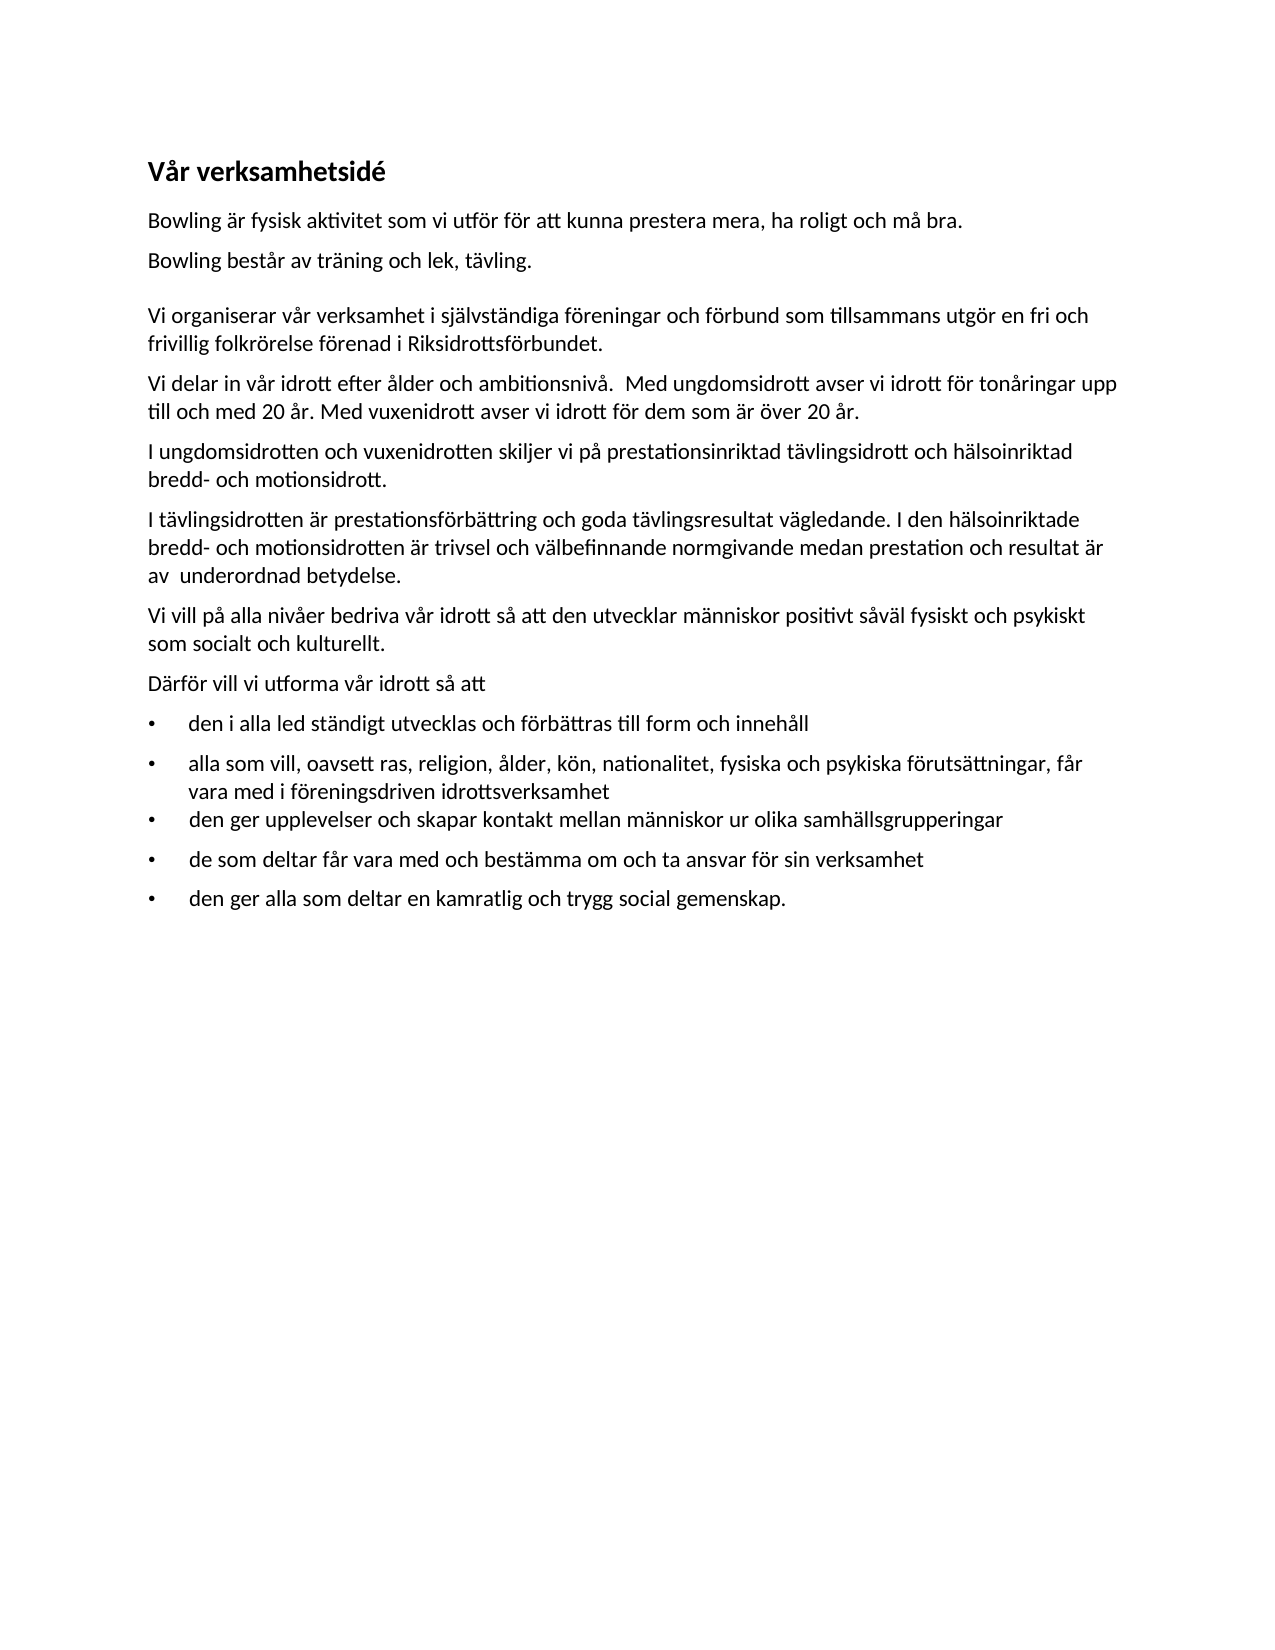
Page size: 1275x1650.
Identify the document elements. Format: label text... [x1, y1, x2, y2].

text Bowling är fysisk aktivitet som vi utför för att kunna prestera mera, ha roligt och må bra. Bowling består av träning och lek, tävling. [148, 206, 1032, 274]
text I tävlingsidrotten är prestationsförbättring och goda tävlingsresultat vägledande. I den hälsoinriktade bredd- och motionsidrotten är trivsel och välbefinnande normgivande medan prestation och resultat är av underordnad betydelse. [148, 505, 1118, 589]
text Vi delar in vår idrott efter ålder och ambitionsnivå. Med ungdomsidrott avser vi idrott för tonåringar upp till och med 20 år. Med vuxenidrott avser vi idrott för dem som är över 20 år. [148, 369, 1118, 426]
list den ger upplevelser och skapar kontakt mellan människor ur olika samhällsgrupperingar [148, 805, 1125, 833]
subtitle Vår verksamhetsidé [148, 153, 1125, 188]
text Vi vill på alla nivåer bedriva vår idrott så att den utvecklar människor positivt såväl fysiskt och psykiskt som socialt och kulturellt. [148, 601, 1118, 657]
list de som deltar får vara med och bestämma om och ta ansvar för sin verksamhet [148, 845, 1125, 873]
list den i alla led ständigt utvecklas och förbättras till form och innehåll [148, 709, 1125, 737]
text Därför vill vi utforma vår idrott så att [148, 669, 1125, 697]
text I ungdomsidrotten och vuxenidrotten skiljer vi på prestationsinriktad tävlingsidrott och hälsoinriktad bredd- och motionsidrott. [148, 437, 1118, 493]
list den ger alla som deltar en kamratlig och trygg social gemenskap. [148, 884, 1125, 913]
list alla som vill, oavsett ras, religion, ålder, kön, nationalitet, fysiska och psykiska förutsättningar, får vara med i föreningsdriven idrottsverksamhet [148, 749, 1091, 805]
text Vi organiserar vår verksamhet i självständiga föreningar och förbund som tillsammans utgör en fri och frivillig folkrörelse förenad i Riksidrottsförbundet. [148, 302, 1118, 358]
